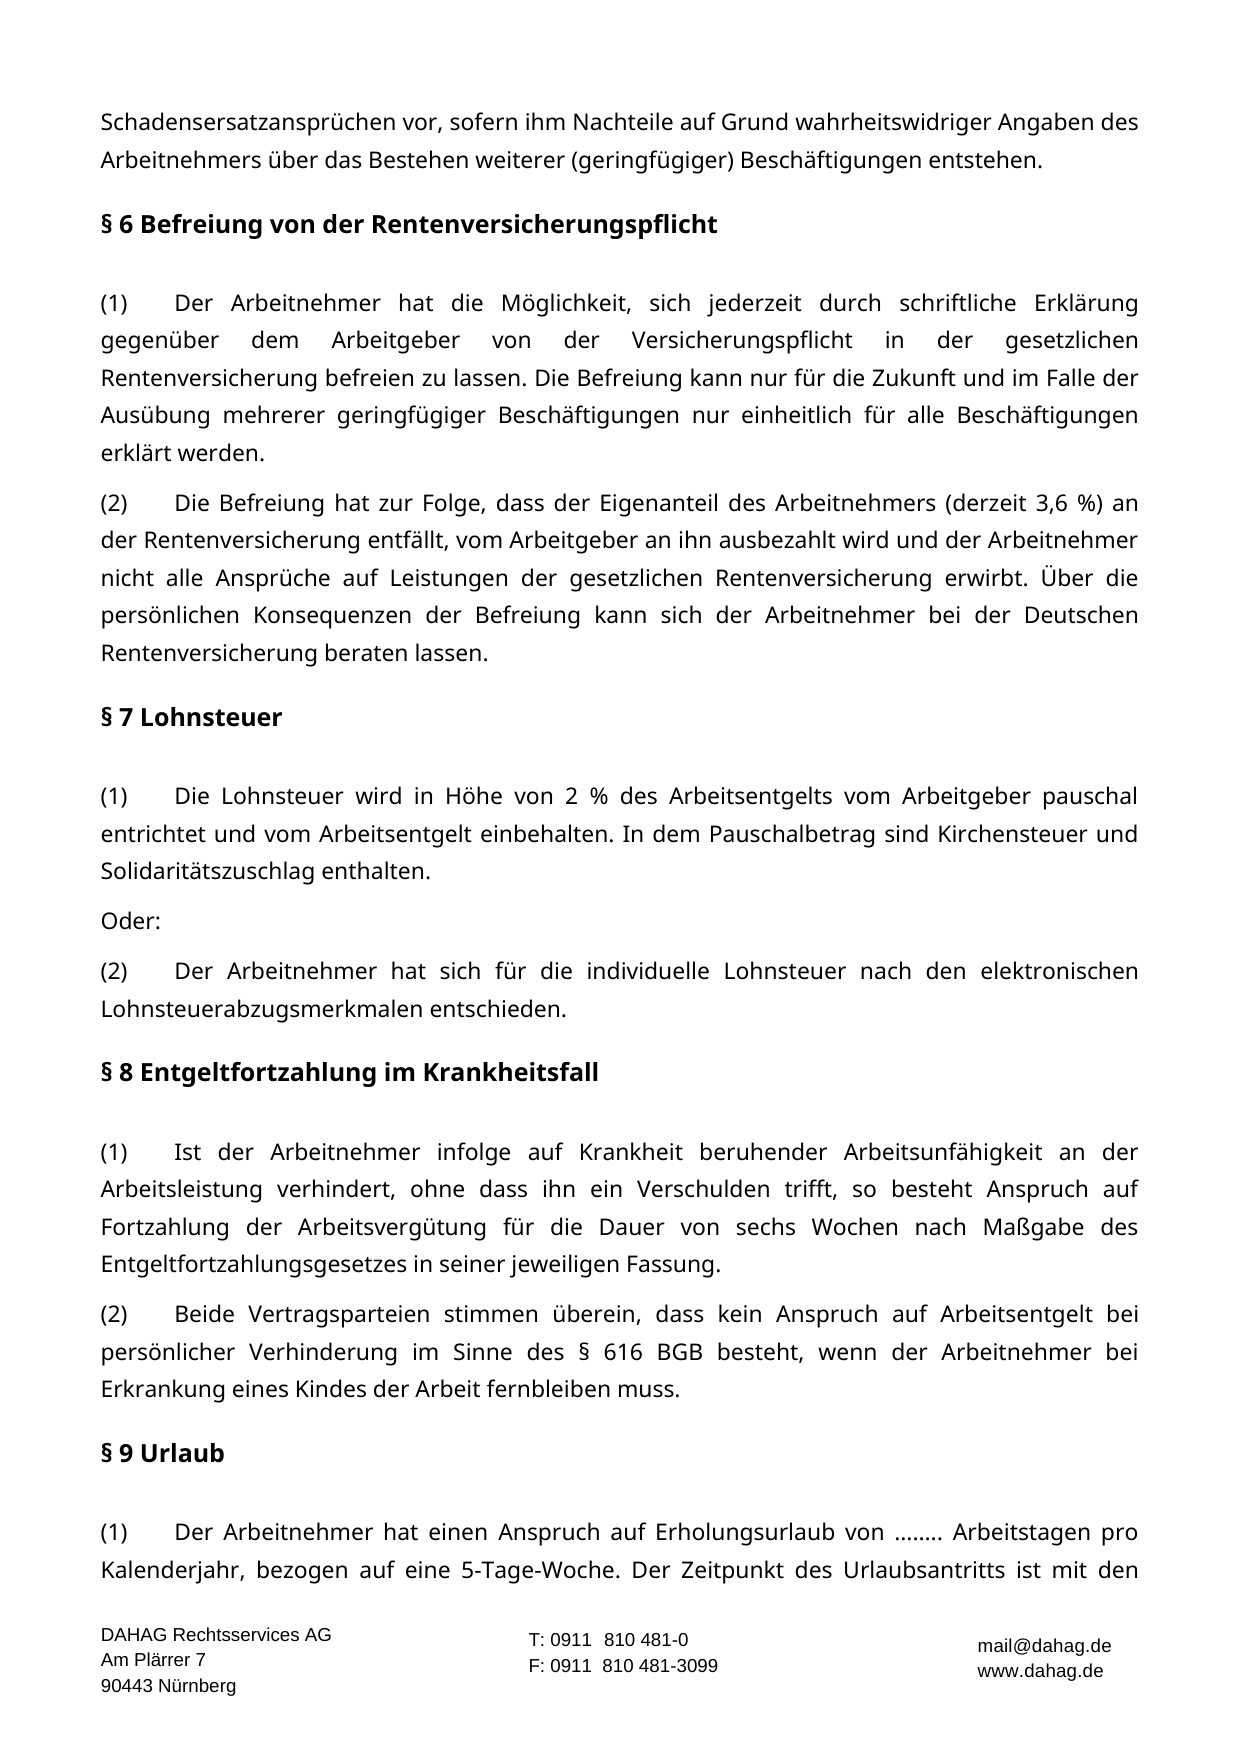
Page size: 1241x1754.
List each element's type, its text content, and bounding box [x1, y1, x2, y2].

subtitle § 9 Urlaub [100, 1436, 1140, 1470]
subtitle § 7 Lohnsteuer [100, 699, 1140, 733]
list Die Befreiung hat zur Folge, dass der Eigenanteil des Arbeitnehmers (derzeit 3,6 %) an der Rentenversicherung entfällt, vom Arbeitgeber an ihn ausbezahlt wird und der Arbeitnehmer nicht alle Ansprüche auf Leistungen der gesetzlichen Rentenversicherung erwirbt. Über die persönlichen Konsequenzen der Befreiung kann sich der Arbeitnehmer bei der Deutschen Rentenversicherung beraten lassen. [100, 487, 1140, 668]
list Ist der Arbeitnehmer infolge auf Krankheit beruhender Arbeitsunfähigkeit an der Arbeitsleistung verhindert, ohne dass ihn ein Verschulden trifft, so besteht Anspruch auf Fortzahlung der Arbeitsvergütung für die Dauer von sechs Wochen nach Maßgabe des Entgeltfortzahlungsgesetzes in seiner jeweiligen Fassung. [100, 1136, 1140, 1279]
subtitle § 8 Entgeltfortzahlung im Krankheitsfall [100, 1055, 1140, 1089]
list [100, 1516, 1140, 1585]
list Der Arbeitnehmer hat die Möglichkeit, sich jederzeit durch schriftliche Erklärung gegenüber dem Arbeitgeber von der Versicherungspflicht in der gesetzlichen Rentenversicherung befreien zu lassen. Die Befreiung kann nur für die Zukunft und im Falle der Ausübung mehrerer geringfügiger Beschäftigungen nur einheitlich für alle Beschäftigungen erklärt werden. [100, 287, 1140, 468]
subtitle § 6 Befreiung von der Rentenversicherungspflicht [100, 206, 1140, 240]
list Die Lohnsteuer wird in Höhe von 2 % des Arbeitsentgelts vom Arbeitgeber pauschal entrichtet und vom Arbeitsentgelt einbehalten. In dem Pauschalbetrag sind Kirchensteuer und Solidaritätszuschlag enthalten. [100, 780, 1140, 886]
list Beide Vertragsparteien stimmen überein, dass kein Anspruch auf Arbeitsentgelt bei persönlicher Verhinderung im Sinne des § 616 BGB besteht, wenn der Arbeitnehmer bei Erkrankung eines Kindes der Arbeit fernbleiben muss. [100, 1298, 1140, 1404]
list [100, 106, 1140, 175]
list Oder: [100, 905, 1140, 936]
list Der Arbeitnehmer hat sich für die individuelle Lohnsteuer nach den elektronischen Lohnsteuerabzugsmerkmalen entschieden. [100, 955, 1140, 1024]
